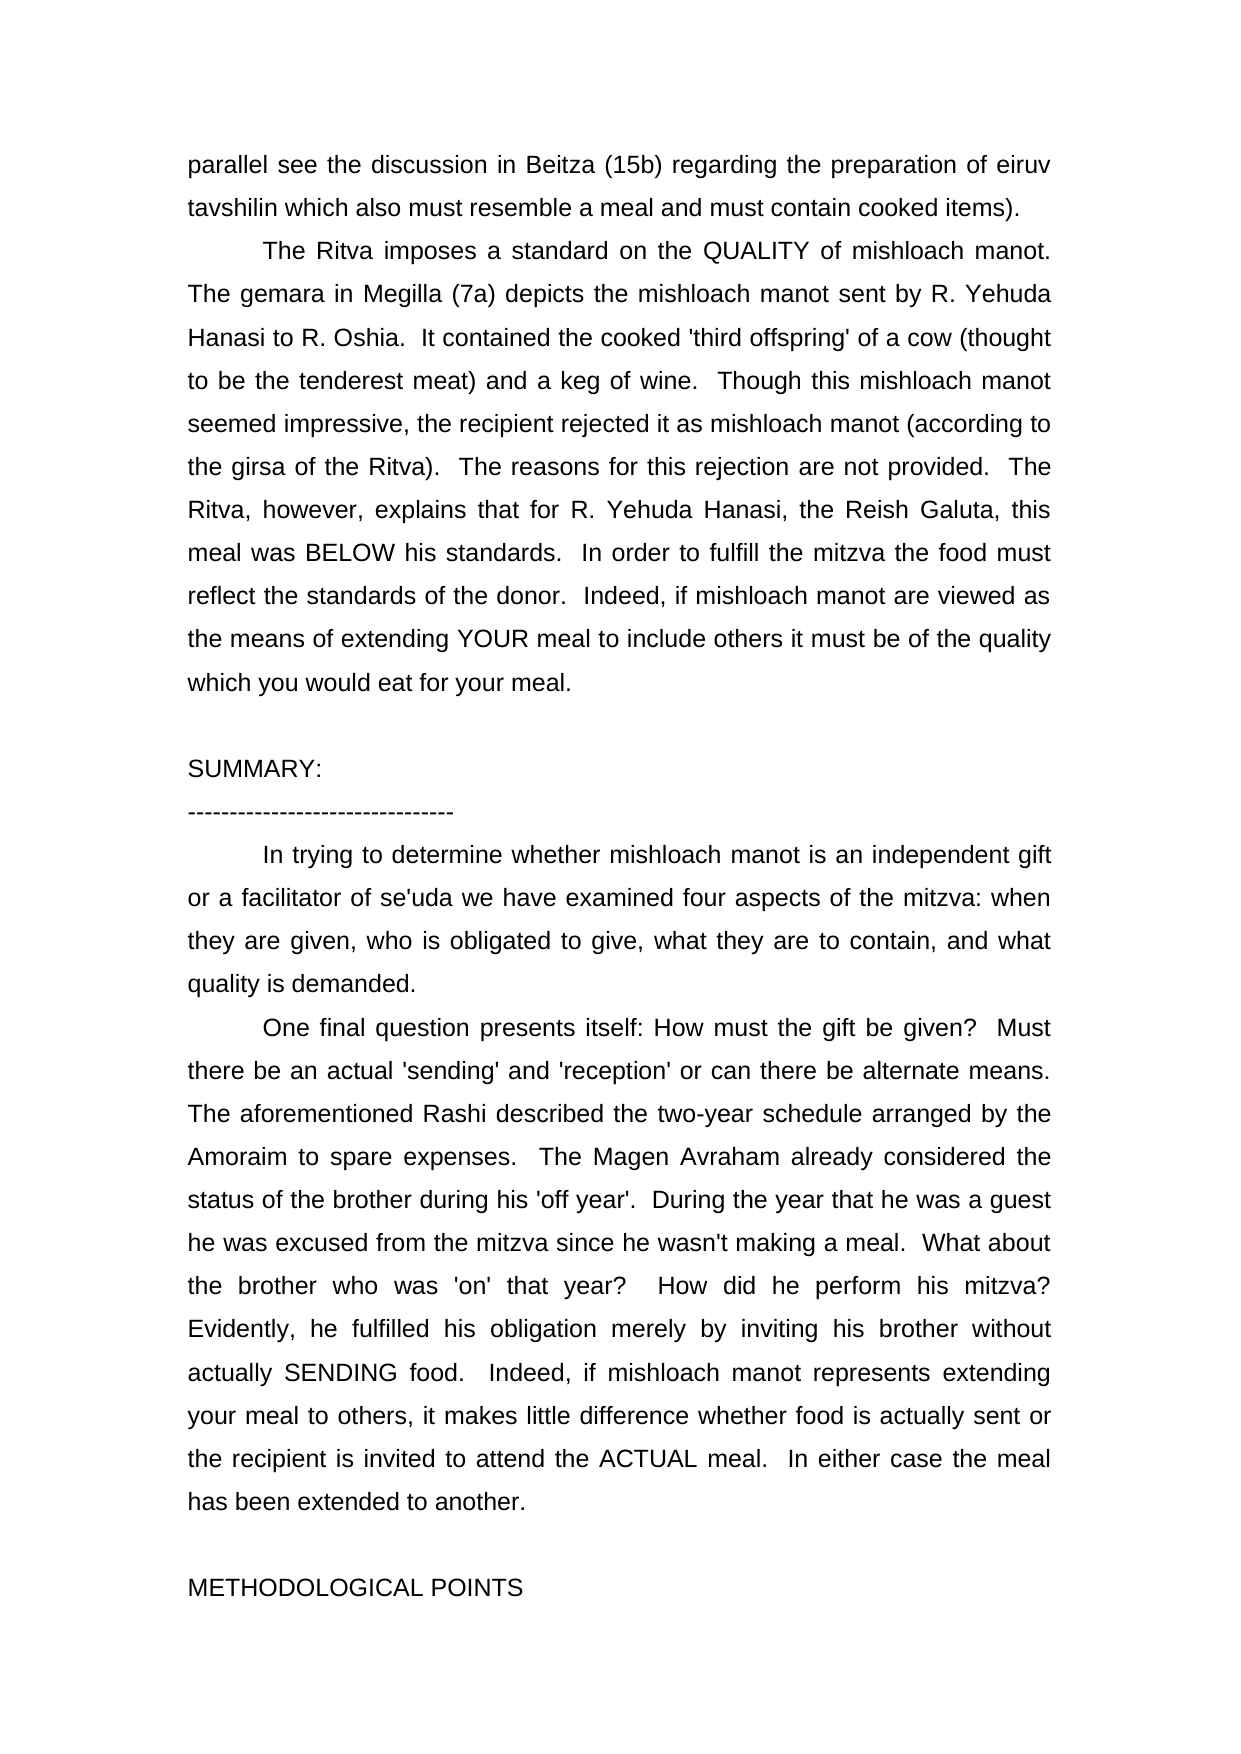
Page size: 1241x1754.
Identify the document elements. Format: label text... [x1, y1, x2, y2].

text The Ritva imposes a standard on the QUALITY of mishloach manot. The gemara in Megilla (7a) depicts the mishloach manot sent by R. Yehuda Hanasi to R. Oshia. It contained the cooked 'third offspring' of a cow (thought to be the tenderest meat) and a keg of wine. Though this mishloach manot seemed impressive, the recipient rejected it as mishloach manot (according to the girsa of the Ritva). The reasons for this rejection are not provided. The Ritva, however, explains that for R. Yehuda Hanasi, the Reish Galuta, this meal was BELOW his standards. In order to fulfill the mitzva the food must reflect the standards of the donor. Indeed, if mishloach manot are viewed as the means of extending YOUR meal to include others it must be of the quality which you would eat for your meal. [187, 236, 1053, 696]
text One final question presents itself: How must the gift be given? Must there be an actual 'sending' and 'reception' or can there be alternate means. The aforementioned Rashi described the two-year schedule arranged by the Amoraim to spare expenses. The Magen Avraham already considered the status of the brother during his 'off year'. During the year that he was a guest he was excused from the mitzva since he wasn't making a meal. What about the brother who was 'on' that year? How did he perform his mitzva? Evidently, he fulfilled his obligation merely by inviting his brother without actually SENDING food. Indeed, if mishloach manot represents extending your meal to others, it makes little difference whether food is actually sent or the recipient is invited to attend the ACTUAL meal. In either case the meal has been extended to another. [187, 1012, 1053, 1516]
text In trying to determine whether mishloach manot is an independent gift or a facilitator of se'uda we have examined four aspects of the mitzva: when they are given, who is obligated to give, what they are to contain, and what quality is demanded. [187, 840, 1053, 998]
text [187, 150, 1053, 222]
text SUMMARY: [187, 754, 1053, 782]
text METHODOLOGICAL POINTS [187, 1573, 1053, 1602]
text -------------------------------- [187, 797, 1053, 826]
